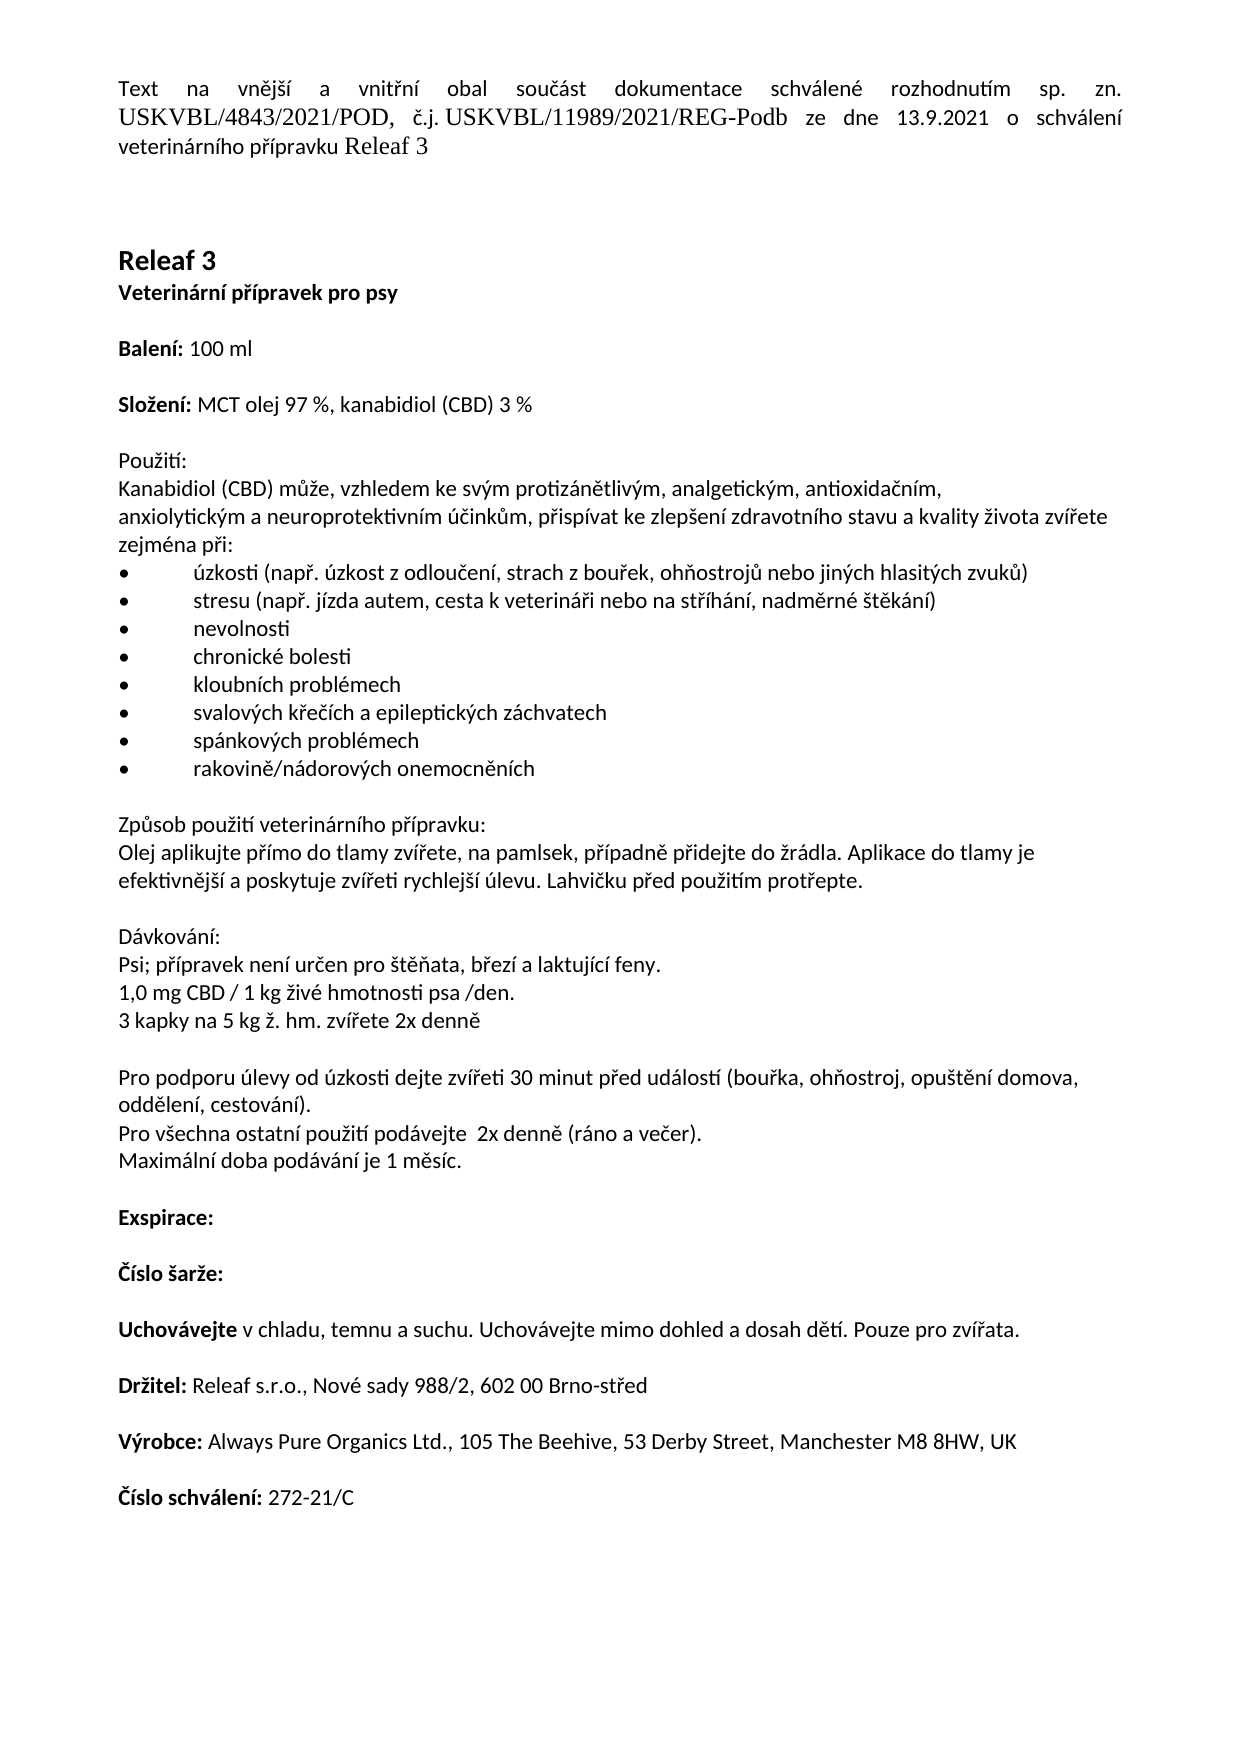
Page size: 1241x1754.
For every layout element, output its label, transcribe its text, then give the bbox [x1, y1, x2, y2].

text • spánkových problémech [118, 726, 1122, 754]
text Držitel: Releaf s.r.o., Nové sady 988/2, 602 00 Brno-střed [118, 1371, 1122, 1399]
text Psi; přípravek není určen pro štěňata, březí a laktující feny. [118, 951, 1122, 978]
text 1,0 mg CBD / 1 kg živé hmotnosti psa /den. [118, 978, 1122, 1007]
text Uchovávejte v chladu, temnu a suchu. Uchovávejte mimo dohled a dosah dětí. Pouze pro zvířata. [118, 1315, 1122, 1343]
text Číslo šarže: [118, 1259, 1122, 1287]
text Složení: MCT olej 97 %, kanabidiol (CBD) 3 % [118, 390, 1122, 418]
text Výrobce: Always Pure Organics Ltd., 105 The Beehive, 53 Derby Street, Manchester M8 8HW, UK [118, 1427, 1122, 1455]
text Pro podporu úlevy od úzkosti dejte zvířeti 30 minut před událostí (bouřka, ohňostroj, opuštění domova, oddělení, cestování). [118, 1063, 1122, 1119]
text • kloubních problémech [118, 670, 1122, 698]
text 3 kapky na 5 kg ž. hm. zvířete 2x denně [118, 1007, 1122, 1034]
text • úzkosti (např. úzkost z odloučení, strach z bouřek, ohňostrojů nebo jiných hlasitých zvuků) [118, 558, 1122, 586]
text Způsob použití veterinárního přípravku: [118, 810, 1122, 838]
text • stresu (např. jízda autem, cesta k veterináři nebo na stříhání, nadměrné štěkání) [118, 586, 1122, 614]
text Exspirace: [118, 1203, 1122, 1231]
text anxiolytickým a neuroprotektivním účinkům, přispívat ke zlepšení zdravotního stavu a kvality života zvířete zejména při: [118, 502, 1122, 558]
text • nevolnosti [118, 614, 1122, 642]
text Releaf 3 [118, 242, 1122, 278]
text Dávkování: [118, 922, 1122, 951]
text Balení: 100 ml [118, 334, 1122, 362]
text Pro všechna ostatní použití podávejte 2x denně (ráno a večer). [118, 1119, 1122, 1147]
text • chronické bolesti [118, 642, 1122, 670]
text Použití: [118, 446, 1122, 474]
text Číslo schválení: 272-21/C [118, 1483, 1122, 1511]
text • svalových křečích a epileptických záchvatech [118, 698, 1122, 726]
text Olej aplikujte přímo do tlamy zvířete, na pamlsek, případně přidejte do žrádla. Aplikace do tlamy je efektivnější a poskytuje zvířeti rychlejší úlevu. Lahvičku před použitím protřepte. [118, 838, 1122, 894]
text Veterinární přípravek pro psy [118, 278, 1122, 306]
text • rakovině/nádorových onemocněních [118, 754, 1122, 782]
text Kanabidiol (CBD) může, vzhledem ke svým protizánětlivým, analgetickým, antioxidačním, [118, 474, 1122, 502]
text Maximální doba podávání je 1 měsíc. [118, 1147, 1122, 1175]
